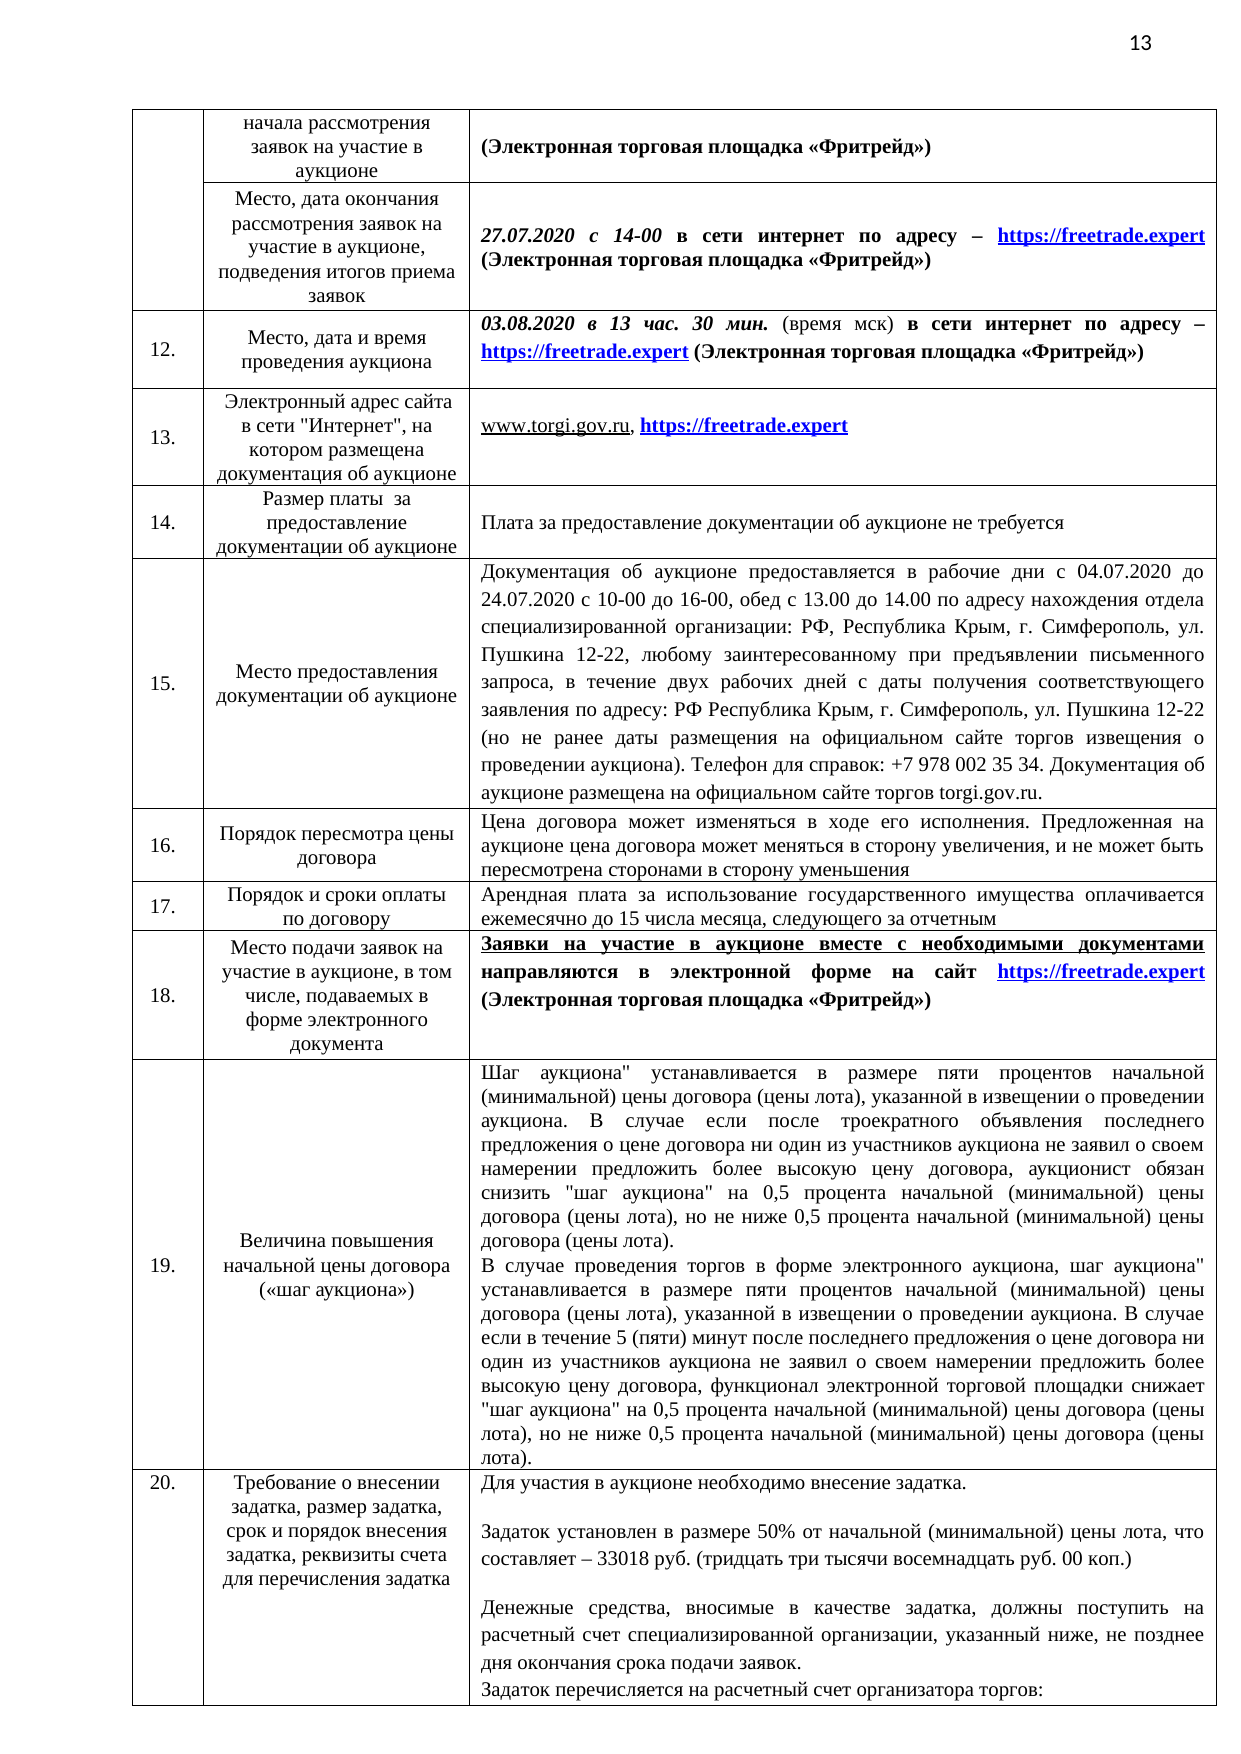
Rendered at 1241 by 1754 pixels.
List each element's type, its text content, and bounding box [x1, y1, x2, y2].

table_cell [470, 110, 1216, 182]
table_cell Порядок пересмотра цены договора [204, 809, 469, 881]
table_cell Место подачи заявок на участие в аукционе, в том числе, подаваемых в форме электронного документа [204, 931, 469, 1059]
table_cell Документация об аукционе предоставляется в рабочие дни с 04.07.2020 до 24.07.2020 с 10-00 до 16-00, обед с 13.00 до 14.00 по адресу нахождения отдела специализированной организации: РФ, Республика Крым, г. Симферополь, ул. Пушкина 12-22, любому заинтересованному при предъявлении письменного запроса, в течение двух рабочих дней с даты получения соответствующего заявления по адресу: РФ Республика Крым, г. Симферополь, ул. Пушкина 12-22 (но не ранее даты размещения на официальном сайте торгов извещения о проведении аукциона). Телефон для справок: +7 978 002 35 34. Документация об аукционе размещена на официальном сайте торгов torgi.gov.ru. [470, 559, 1216, 808]
table_cell Место, дата и время проведения аукциона [204, 311, 469, 387]
table_cell Арендная плата за использование государственного имущества оплачивается ежемесячно до 15 числа месяца, следующего за отчетным [470, 882, 1216, 930]
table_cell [470, 1470, 1216, 1705]
table_cell Величина повышения начальной цены договора («шаг аукциона») [204, 1060, 469, 1469]
table_cell Шаг аукциона" устанавливается в размере пяти процентов начальной (минимальной) цены договора (цены лота), указанной в извещении о проведении аукциона. В случае если после троекратного объявления последнего предложения о цене договора ни один из участников аукциона не заявил о своем намерении предложить более высокую цену договора, аукционист обязан снизить "шаг аукциона" на 0,5 процента начальной (минимальной) цены договора (цены лота), но не ниже 0,5 процента начальной (минимальной) цены договора (цены лота). В случае проведения торгов в форме электронного аукциона, шаг аукциона" устанавливается в размере пяти процентов начальной (минимальной) цены договора (цены лота), указанной в извещении о проведении аукциона. В случае если в течение 5 (пяти) минут после последнего предложения о цене договора ни один из участников аукциона не заявил о своем намерении предложить более высокую цену договора, функционал электронной торговой площадки снижает "шаг аукциона" на 0,5 процента начальной (минимальной) цены договора (цены лота), но не ниже 0,5 процента начальной (минимальной) цены договора (цены лота). [470, 1060, 1216, 1469]
table_cell Электронный адрес сайта в сети "Интернет", на котором размещена документация об аукционе [204, 389, 469, 485]
table_cell 03.08.2020 в 13 час. 30 мин. (время мск) в сети интернет по адресу – https://freetrade.expert (Электронная торговая площадка «Фритрейд») [470, 311, 1216, 387]
table_cell [133, 389, 203, 485]
table_cell [133, 1060, 203, 1469]
table_cell [133, 110, 203, 310]
table_cell Место, дата окончания рассмотрения заявок на участие в аукционе, подведения итогов приема заявок [204, 183, 469, 310]
table_cell [133, 486, 203, 558]
table_cell Место предоставления документации об аукционе [204, 559, 469, 808]
table_cell [133, 1470, 203, 1705]
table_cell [204, 1470, 469, 1705]
table_cell 27.07.2020 с 14-00 в сети интернет по адресу – https://freetrade.expert (Электронная торговая площадка «Фритрейд») [470, 183, 1216, 310]
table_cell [204, 110, 469, 182]
table_cell Заявки на участие в аукционе вместе с необходимыми документами направляются в электронной форме на сайт https://freetrade.expert (Электронная торговая площадка «Фритрейд») [470, 931, 1216, 1059]
table_cell [133, 809, 203, 881]
table_cell [133, 311, 203, 387]
table_cell Цена договора может изменяться в ходе его исполнения. Предложенная на аукционе цена договора может меняться в сторону увеличения, и не может быть пересмотрена сторонами в сторону уменьшения [470, 809, 1216, 881]
table_cell www.torgi.gov.ru, https://freetrade.expert [470, 389, 1216, 485]
table_cell Порядок и сроки оплаты по договору [204, 882, 469, 930]
table_cell Размер платы за предоставление документации об аукционе [204, 486, 469, 558]
table_cell Плата за предоставление документации об аукционе не требуется [470, 486, 1216, 558]
table_cell [133, 931, 203, 1059]
table_cell [133, 882, 203, 930]
table_cell [133, 559, 203, 808]
